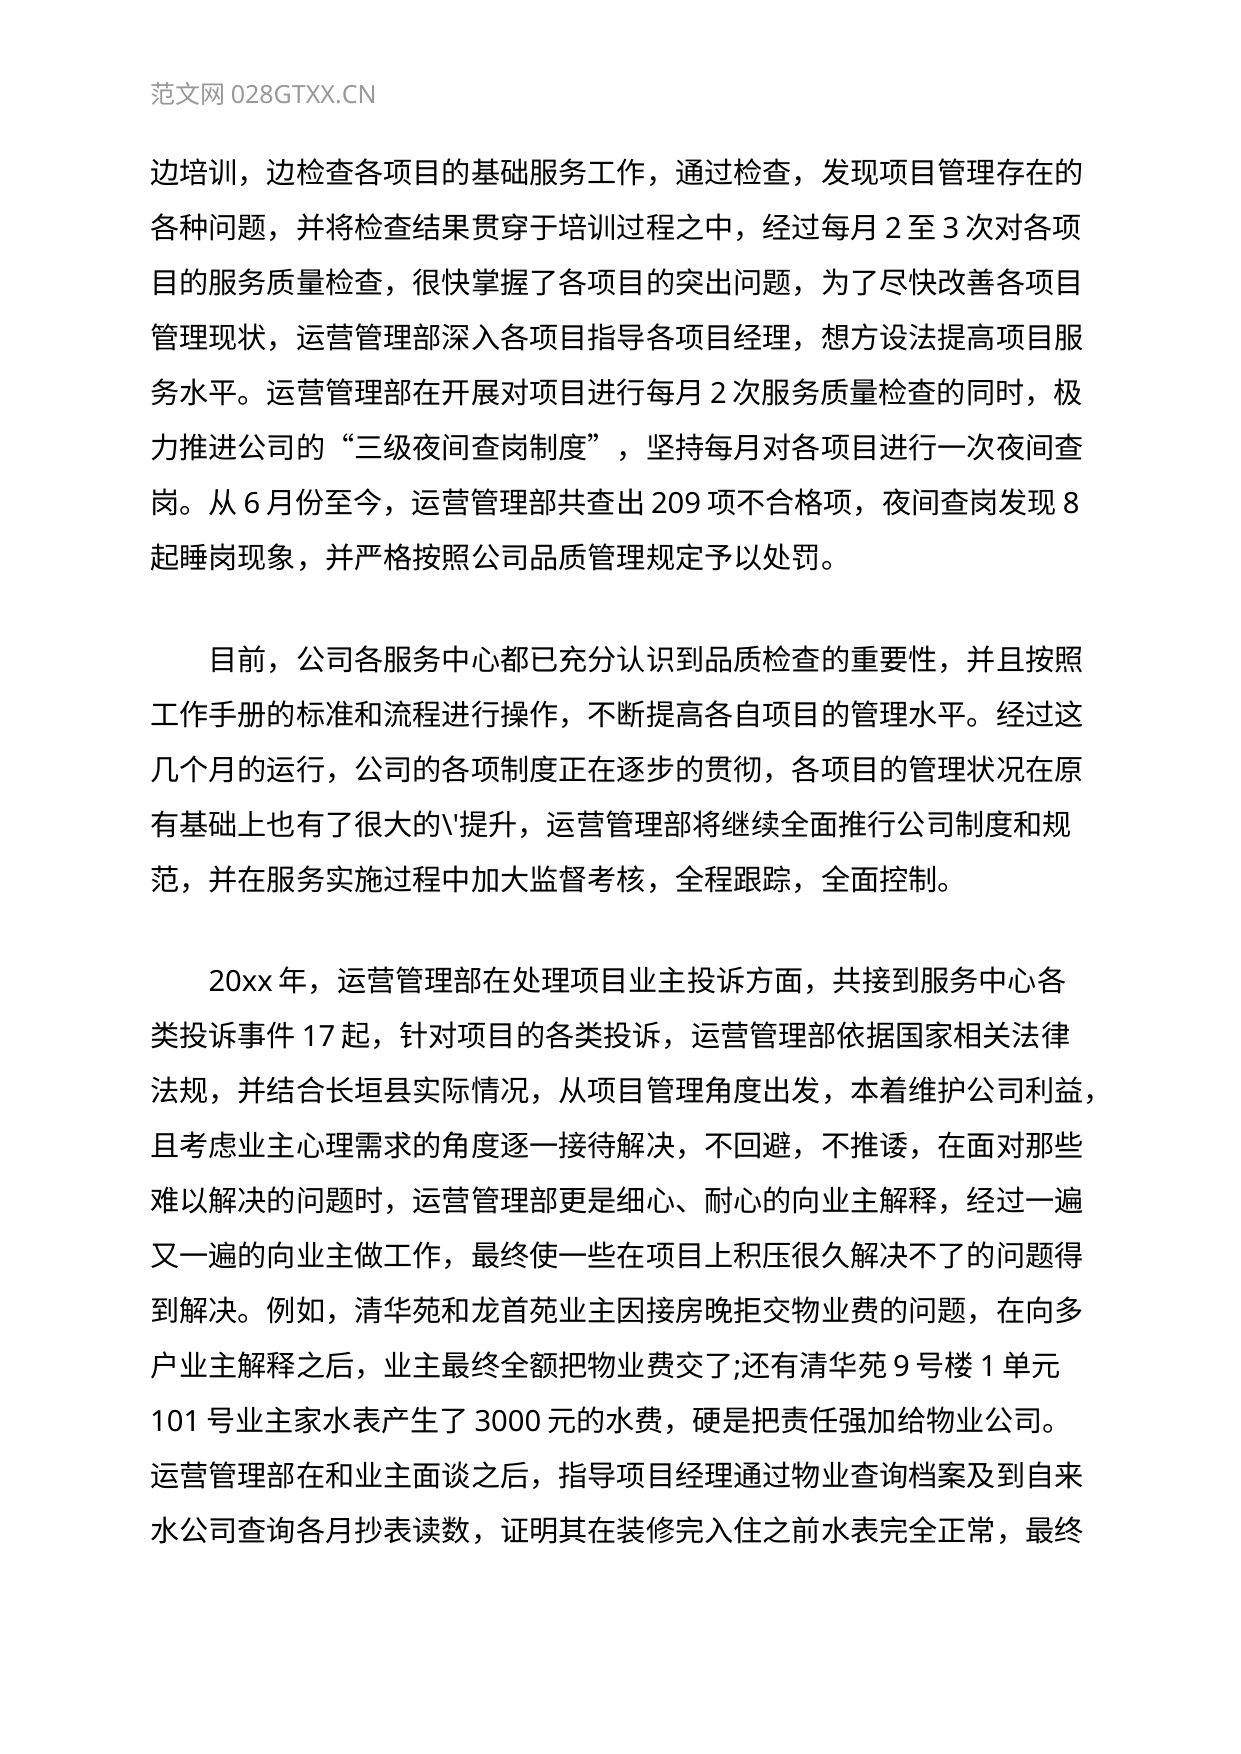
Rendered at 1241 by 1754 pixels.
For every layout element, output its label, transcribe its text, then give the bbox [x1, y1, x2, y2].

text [150, 958, 1090, 1549]
text 目前，公司各服务中心都已充分认识到品质检查的重要性，并且按照工作手册的标准和流程进行操作，不断提高各自项目的管理水平。经过这几个月的运行，公司的各项制度正在逐步的贯彻，各项目的管理状况在原有基础上也有了很大的\'提升，运营管理部将继续全面推行公司制度和规范，并在服务实施过程中加大监督考核，全程跟踪，全面控制。 [150, 636, 1090, 898]
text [150, 150, 1090, 577]
